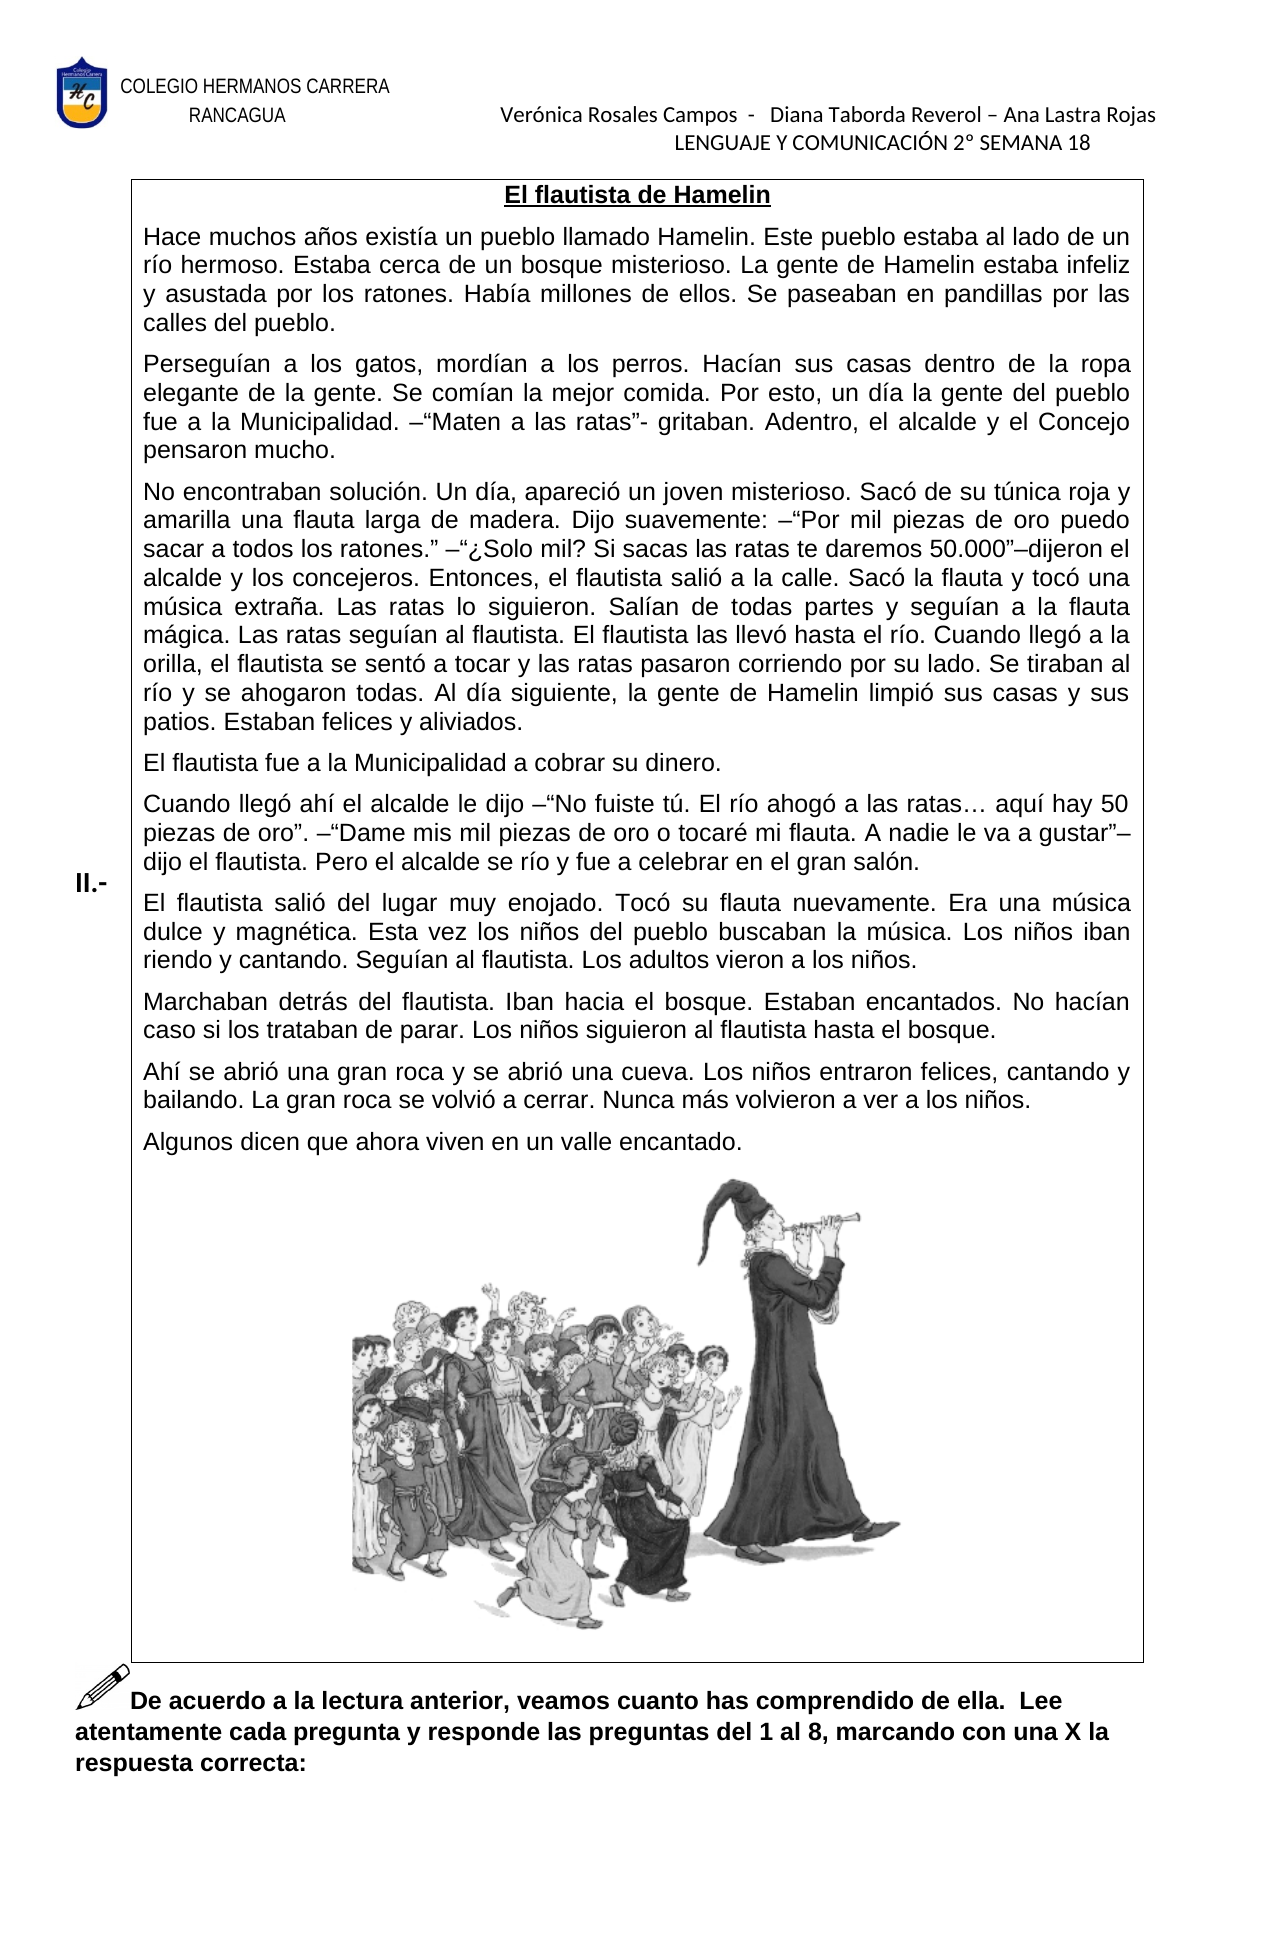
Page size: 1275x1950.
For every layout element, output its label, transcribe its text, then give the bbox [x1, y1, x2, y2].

picture [54, 56, 109, 129]
picture [75, 1662, 130, 1710]
picture [352, 1167, 923, 1637]
table_header El flautista de Hamelin Hace muchos años existía un pueblo llamado Hamelin. Este pueblo estaba al lado de un río hermoso. Estaba cerca de un bosque misterioso. La gente de Hamelin estaba infeliz y asustada por los ratones. Había millones de ellos. Se paseaban en pandillas por las calles del pueblo. Perseguían a los gatos, mordían a los perros. Hacían sus casas dentro de la ropa elegante de la gente. Se comían la mejor comida. Por esto, un día la gente del pueblo fue a la Municipalidad. –“Maten a las ratas”- gritaban. Adentro, el alcalde y el Concejo pensaron mucho. No encontraban solución. Un día, apareció un joven misterioso. Sacó de su túnica roja y amarilla una flauta larga de madera. Dijo suavemente: –“Por mil piezas de oro puedo sacar a todos los ratones.” –“¿Solo mil? Si sacas las ratas te daremos 50.000”–dijeron el alcalde y los concejeros. Entonces, el flautista salió a la calle. Sacó la flauta y tocó una música extraña. Las ratas lo siguieron. Salían de todas partes y seguían a la flauta mágica. Las ratas seguían al flautista. El flautista las llevó hasta el río. Cuando llegó a la orilla, el flautista se sentó a tocar y las ratas pasaron corriendo por su lado. Se tiraban al río y se ahogaron todas. Al día siguiente, la gente de Hamelin limpió sus casas y sus patios. Estaban felices y aliviados. El flautista fue a la Municipalidad a cobrar su dinero. Cuando llegó ahí el alcalde le dijo –“No fuiste tú. El río ahogó a las ratas… aquí hay 50 piezas de oro”. –“Dame mis mil piezas de oro o tocaré mi flauta. A nadie le va a gustar”–dijo el flautista. Pero el alcalde se río y fue a celebrar en el gran salón. El flautista salió del lugar muy enojado. Tocó su flauta nuevamente. Era una música dulce y magnética. Esta vez los niños del pueblo buscaban la música. Los niños iban riendo y cantando. Seguían al flautista. Los adultos vieron a los niños. Marchaban detrás del flautista. Iban hacia el bosque. Estaban encantados. No hacían caso si los trataban de parar. Los niños siguieron al flautista hasta el bosque. Ahí se abrió una gran roca y se abrió una cueva. Los niños entraron felices, cantando y bailando. La gran roca se volvió a cerrar. Nunca más volvieron a ver a los niños. Algunos dicen que ahora viven en un valle encantado. [132, 180, 1143, 1662]
